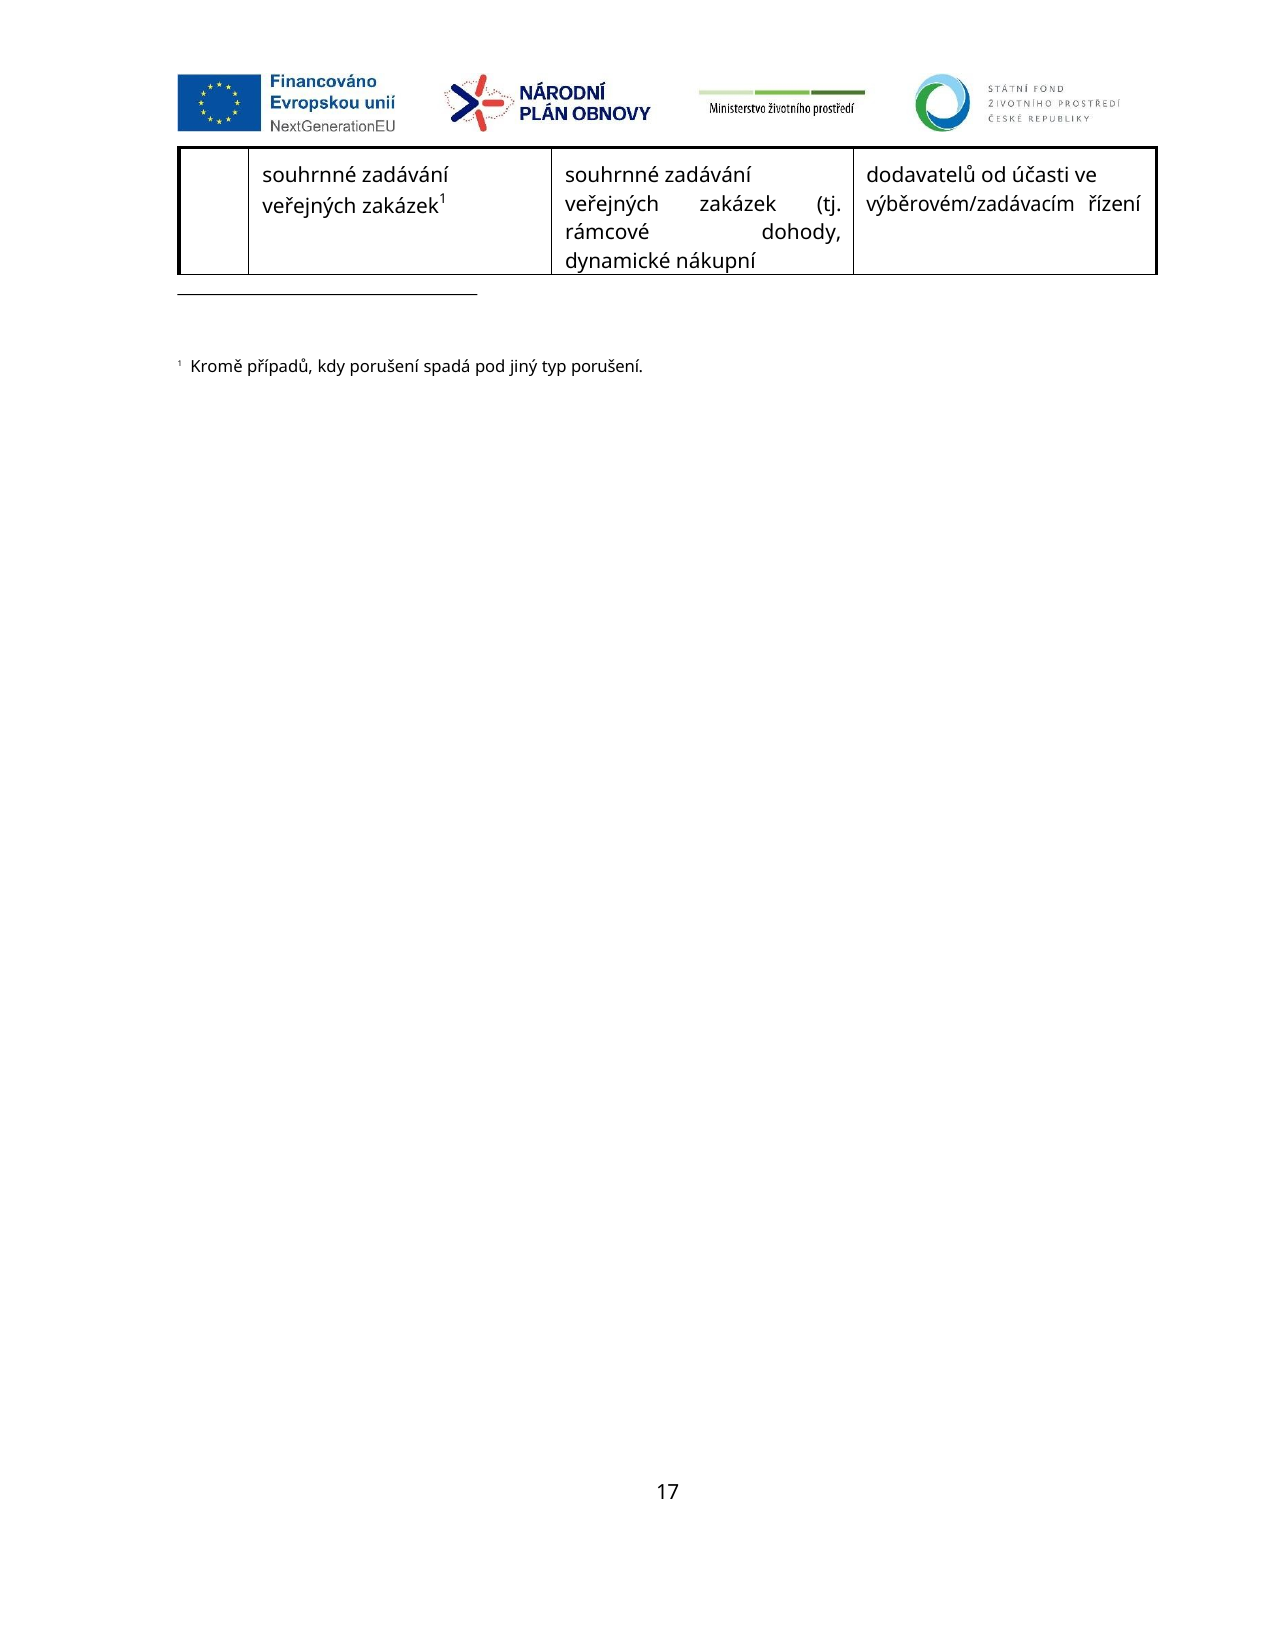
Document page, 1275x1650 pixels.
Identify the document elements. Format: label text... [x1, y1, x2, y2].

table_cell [552, 149, 853, 274]
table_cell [249, 149, 551, 274]
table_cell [854, 149, 1155, 274]
picture [177, 73, 1121, 132]
table_cell 8. [181, 149, 248, 274]
list Kromě případů, kdy porušení spadá pod jiný typ porušení. [177, 354, 1169, 377]
